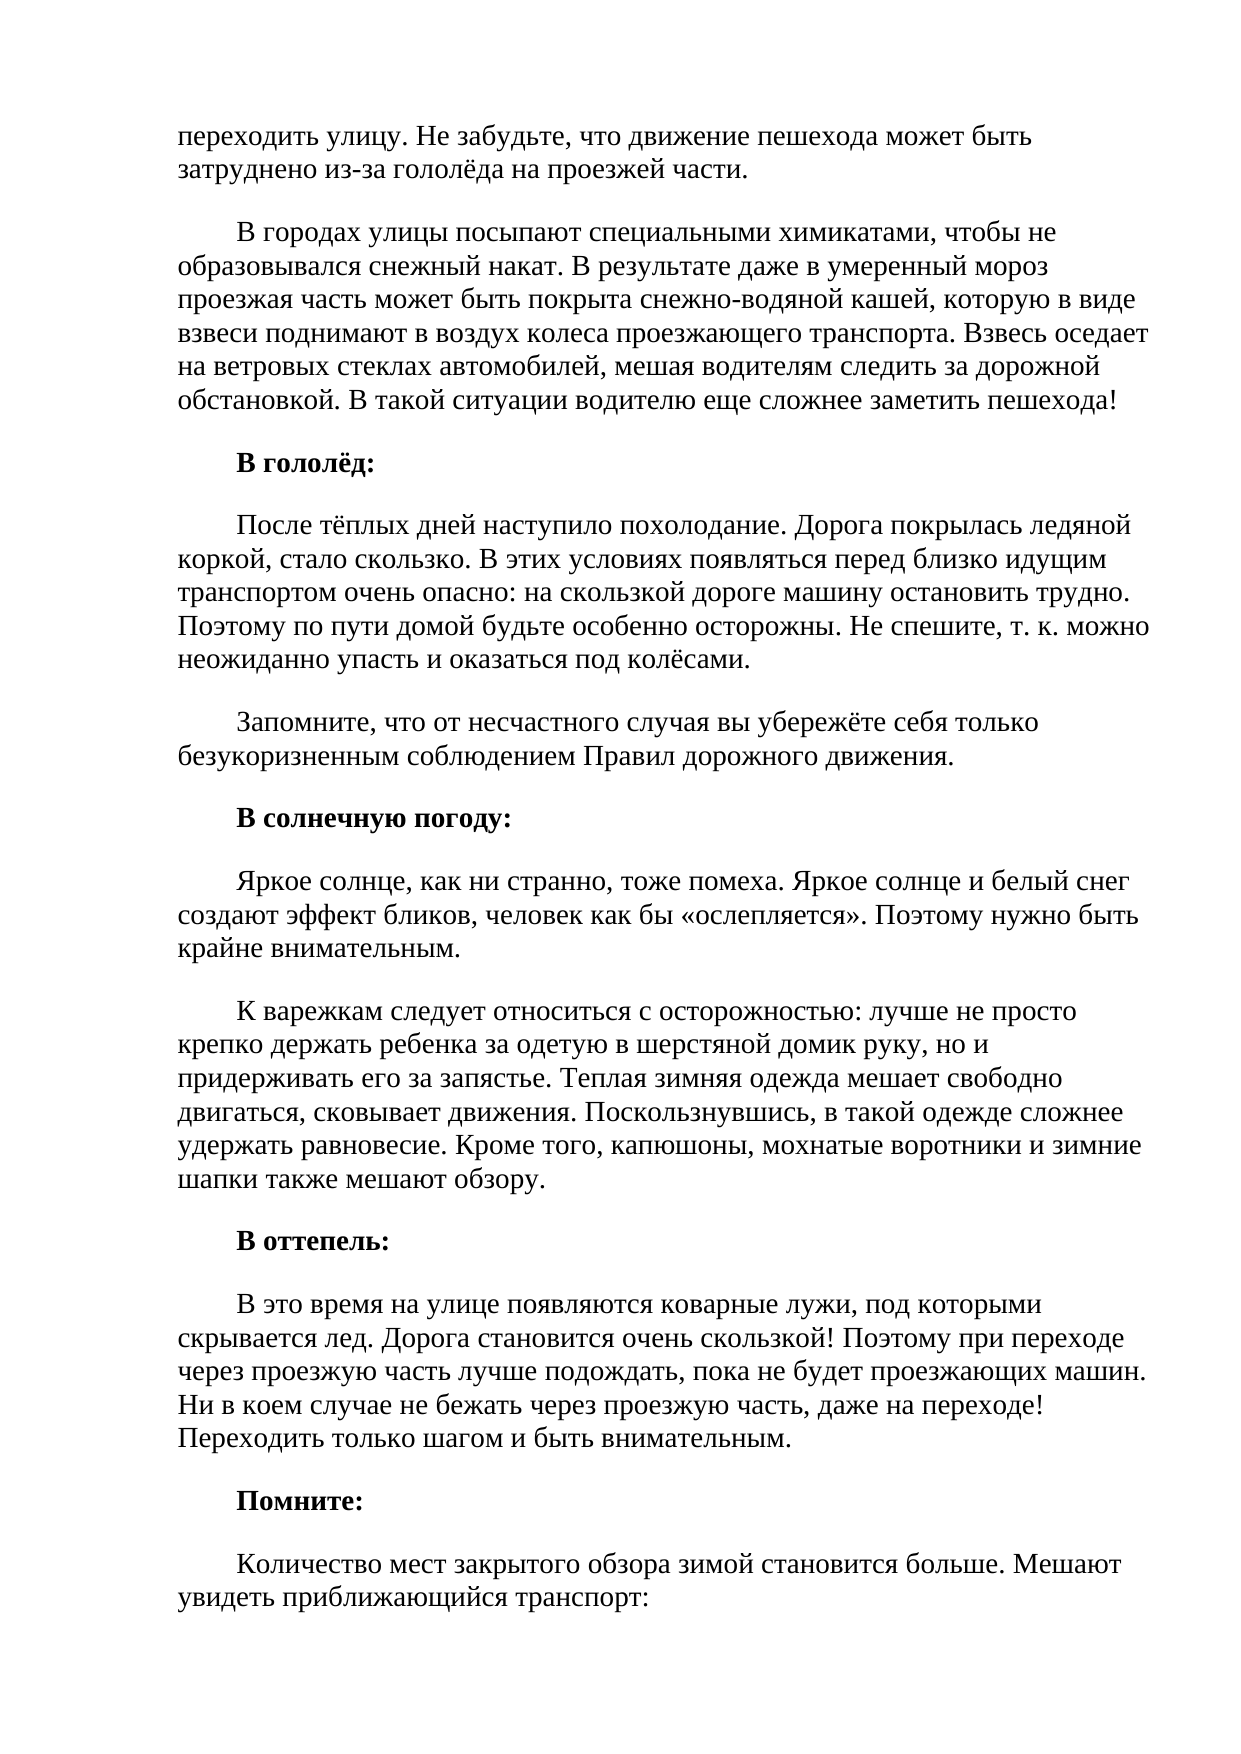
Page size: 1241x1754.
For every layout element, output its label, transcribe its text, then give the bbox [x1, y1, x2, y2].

text К варежкам следует относиться с осторожностью: лучше не просто крепко держать ребенка за одетую в шерстяной домик руку, но и придерживать его за запястье. Теплая зимняя одежда мешает свободно двигаться, сковывает движения. Поскользнувшись, в такой одежде сложнее удержать равновесие. Кроме того, капюшоны, мохнатые воротники и зимние шапки также мешают обзору. [177, 993, 1152, 1194]
text В гололёд: [177, 445, 1152, 478]
text Запомните, что от несчастного случая вы убережёте себя только безукоризненным соблюдением Правил дорожного движения. [177, 704, 1152, 771]
text В это время на улице появляются коварные лужи, под которыми скрывается лед. Дорога становится очень скользкой! Поэтому при переходе через проезжую часть лучше подождать, пока не будет проезжающих машин. Ни в коем случае не бежать через проезжую часть, даже на переходе! Переходить только шагом и быть внимательным. [177, 1286, 1152, 1454]
text В оттепель: [177, 1223, 1152, 1257]
text В городах улицы посыпают специальными химикатами, чтобы не образовывался снежный накат. В результате даже в умеренный мороз проезжая часть может быть покрыта снежно-водяной кашей, которую в виде взвеси поднимают в воздух колеса проезжающего транспорта. Взвесь оседает на ветровых стеклах автомобилей, мешая водителям следить за дорожной обстановкой. В такой ситуации водителю еще сложнее заметить пешехода! [177, 214, 1152, 416]
text Яркое солнце, как ни странно, тоже помеха. Яркое солнце и белый снег создают эффект бликов, человек как бы «ослепляется». Поэтому нужно быть крайне внимательным. [177, 863, 1152, 964]
text В солнечную погоду: [177, 801, 1152, 834]
text Помните: [177, 1483, 1152, 1517]
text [177, 118, 1152, 185]
text После тёплых дней наступило похолодание. Дорога покрылась ледяной коркой, стало скользко. В этих условиях появляться перед близко идущим транспортом очень опасно: на скользкой дороге машину остановить трудно. Поэтому по пути домой будьте особенно осторожны. Не спешите, т. к. можно неожиданно упасть и оказаться под колёсами. [177, 507, 1152, 675]
text Количество мест закрытого обзора зимой становится больше. Мешают увидеть приближающийся транспорт: [177, 1546, 1152, 1613]
